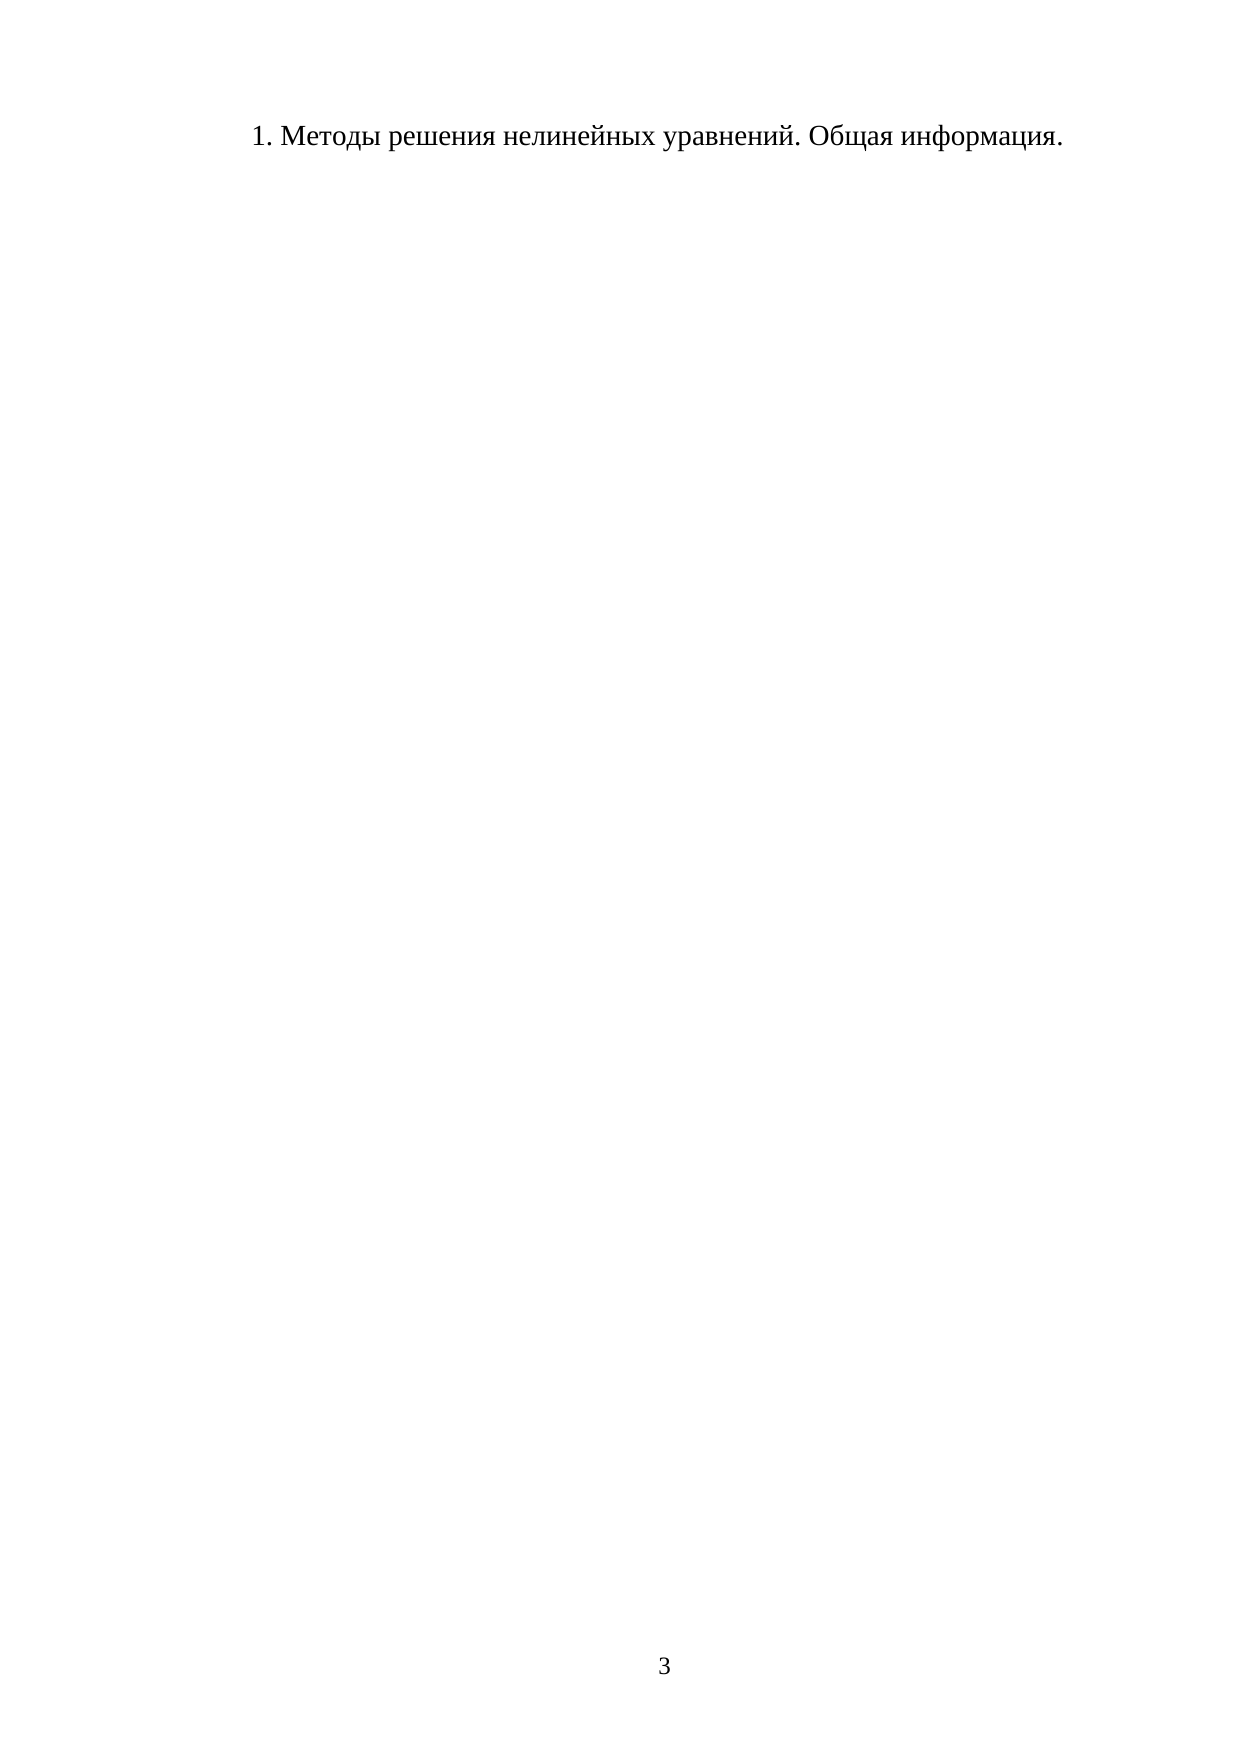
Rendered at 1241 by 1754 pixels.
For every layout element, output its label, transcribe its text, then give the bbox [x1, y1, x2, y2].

text 1. Методы решения нелинейных уравнений. Общая информация. [177, 118, 1152, 152]
